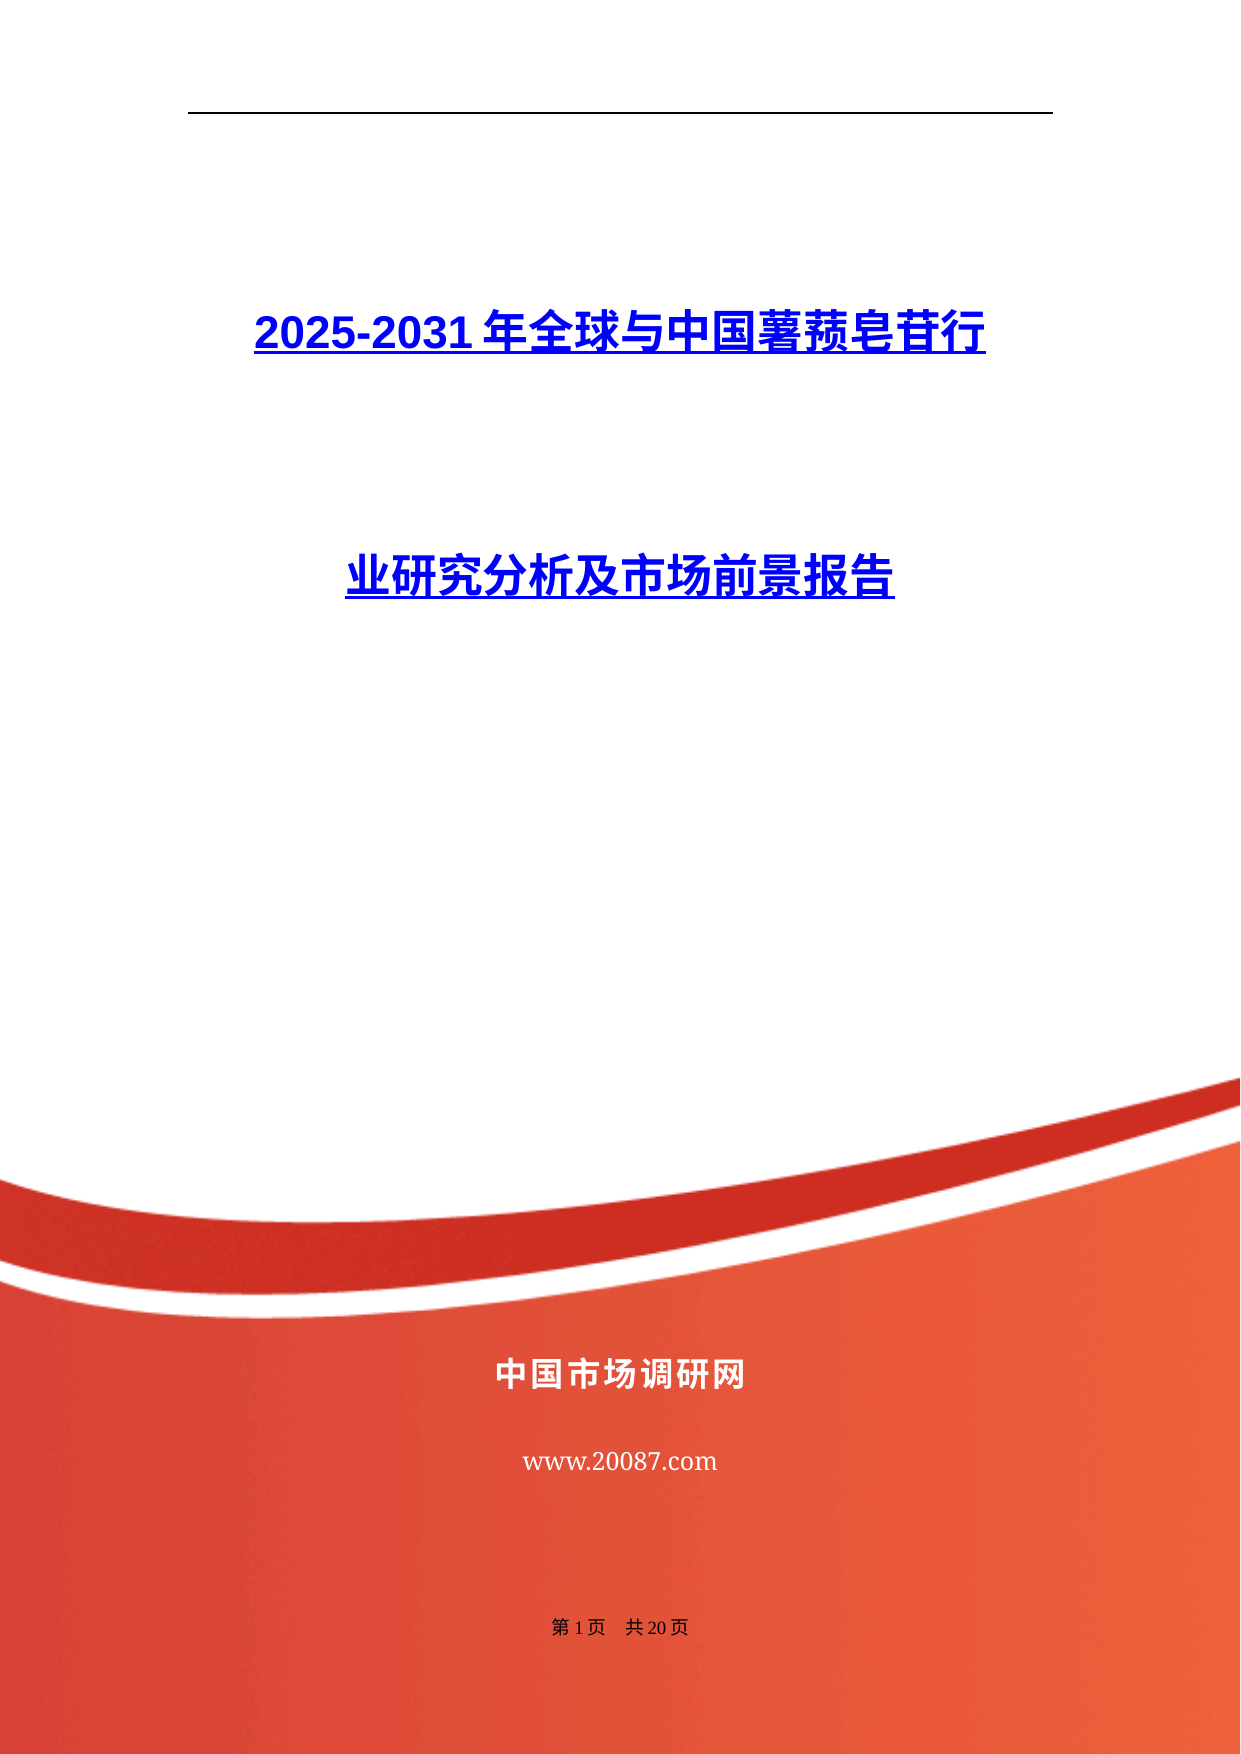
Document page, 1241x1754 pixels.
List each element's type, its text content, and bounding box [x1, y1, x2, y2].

text www.20087.com [187, 1428, 1053, 1493]
picture [0, 1006, 1241, 1754]
table_header 2025-2031年全球与中国薯蓣皂苷行业研究分析及市场前景报告 [188, 207, 1053, 773]
subtitle 中国市场调研网 [187, 1339, 1053, 1404]
